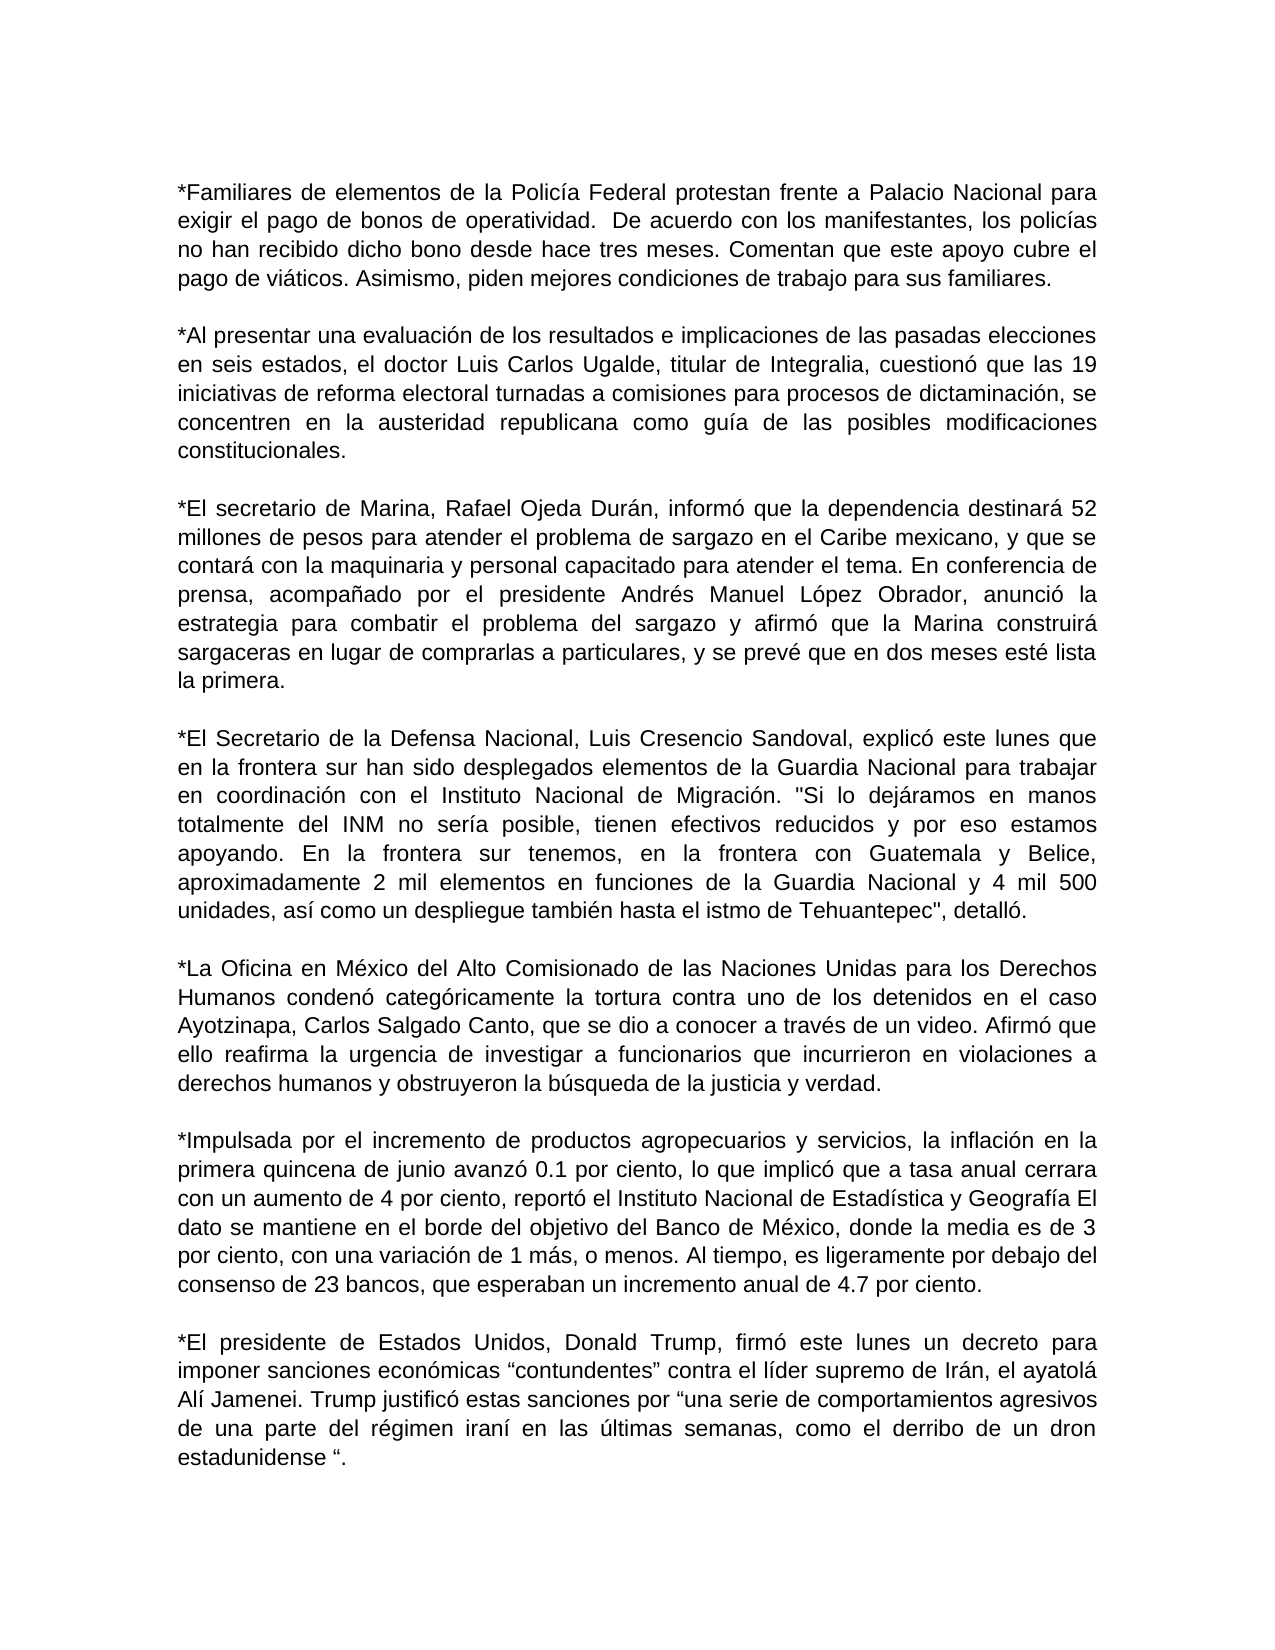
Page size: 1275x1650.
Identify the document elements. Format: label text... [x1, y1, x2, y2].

text *La Oficina en México del Alto Comisionado de las Naciones Unidas para los Derechos Humanos condenó categóricamente la tortura contra uno de los detenidos en el caso Ayotzinapa, Carlos Salgado Canto, que se dio a conocer a través de un video. Afirmó que ello reafirma la urgencia de investigar a funcionarios que incurrieron en violaciones a derechos humanos y obstruyeron la búsqueda de la justicia y verdad. [177, 953, 1098, 1096]
text *El secretario de Marina, Rafael Ojeda Durán, informó que la dependencia destinará 52 millones de pesos para atender el problema de sargazo en el Caribe mexicano, y que se contará con la maquinaria y personal capacitado para atender el tema. En conferencia de prensa, acompañado por el presidente Andrés Manuel López Obrador, anunció la estrategia para combatir el problema del sargazo y afirmó que la Marina construirá sargaceras en lugar de comprarlas a particulares, y se prevé que en dos meses esté lista la primera. [177, 493, 1098, 694]
text *El presidente de Estados Unidos, Donald Trump, firmó este lunes un decreto para imponer sanciones económicas “contundentes” contra el líder supremo de Irán, el ayatolá Alí Jamenei. Trump justificó estas sanciones por “una serie de comportamientos agresivos de una parte del régimen iraní en las últimas semanas, como el derribo de un dron estadunidense “. [177, 1326, 1098, 1470]
text *El Secretario de la Defensa Nacional, Luis Cresencio Sandoval, explicó este lunes que en la frontera sur han sido desplegados elementos de la Guardia Nacional para trabajar en coordinación con el Instituto Nacional de Migración. "Si lo dejáramos en manos totalmente del INM no sería posible, tienen efectivos reducidos y por eso estamos apoyando. En la frontera sur tenemos, en la frontera con Guatemala y Belice, aproximadamente 2 mil elementos en funciones de la Guardia Nacional y 4 mil 500 unidades, así como un despliegue también hasta el istmo de Tehuantepec", detalló. [177, 723, 1098, 924]
text *Impulsada por el incremento de productos agropecuarios y servicios, la inflación en la primera quincena de junio avanzó 0.1 por ciento, lo que implicó que a tasa anual cerrara con un aumento de 4 por ciento, reportó el Instituto Nacional de Estadística y Geografía El dato se mantiene en el borde del objetivo del Banco de México, donde la media es de 3 por ciento, con una variación de 1 más, o menos. Al tiempo, es ligeramente por debajo del consenso de 23 bancos, que esperaban un incremento anual de 4.7 por ciento. [177, 1125, 1098, 1298]
text *Familiares de elementos de la Policía Federal protestan frente a Palacio Nacional para exigir el pago de bonos de operatividad. De acuerdo con los manifestantes, los policías no han recibido dicho bono desde hace tres meses. Comentan que este apoyo cubre el pago de viáticos. Asimismo, piden mejores condiciones de trabajo para sus familiares. [177, 176, 1098, 291]
text *Al presentar una evaluación de los resultados e implicaciones de las pasadas elecciones en seis estados, el doctor Luis Carlos Ugalde, titular de Integralia, cuestionó que las 19 iniciativas de reforma electoral turnadas a comisiones para procesos de dictaminación, se concentren en la austeridad republicana como guía de las posibles modificaciones constitucionales. [177, 320, 1098, 464]
